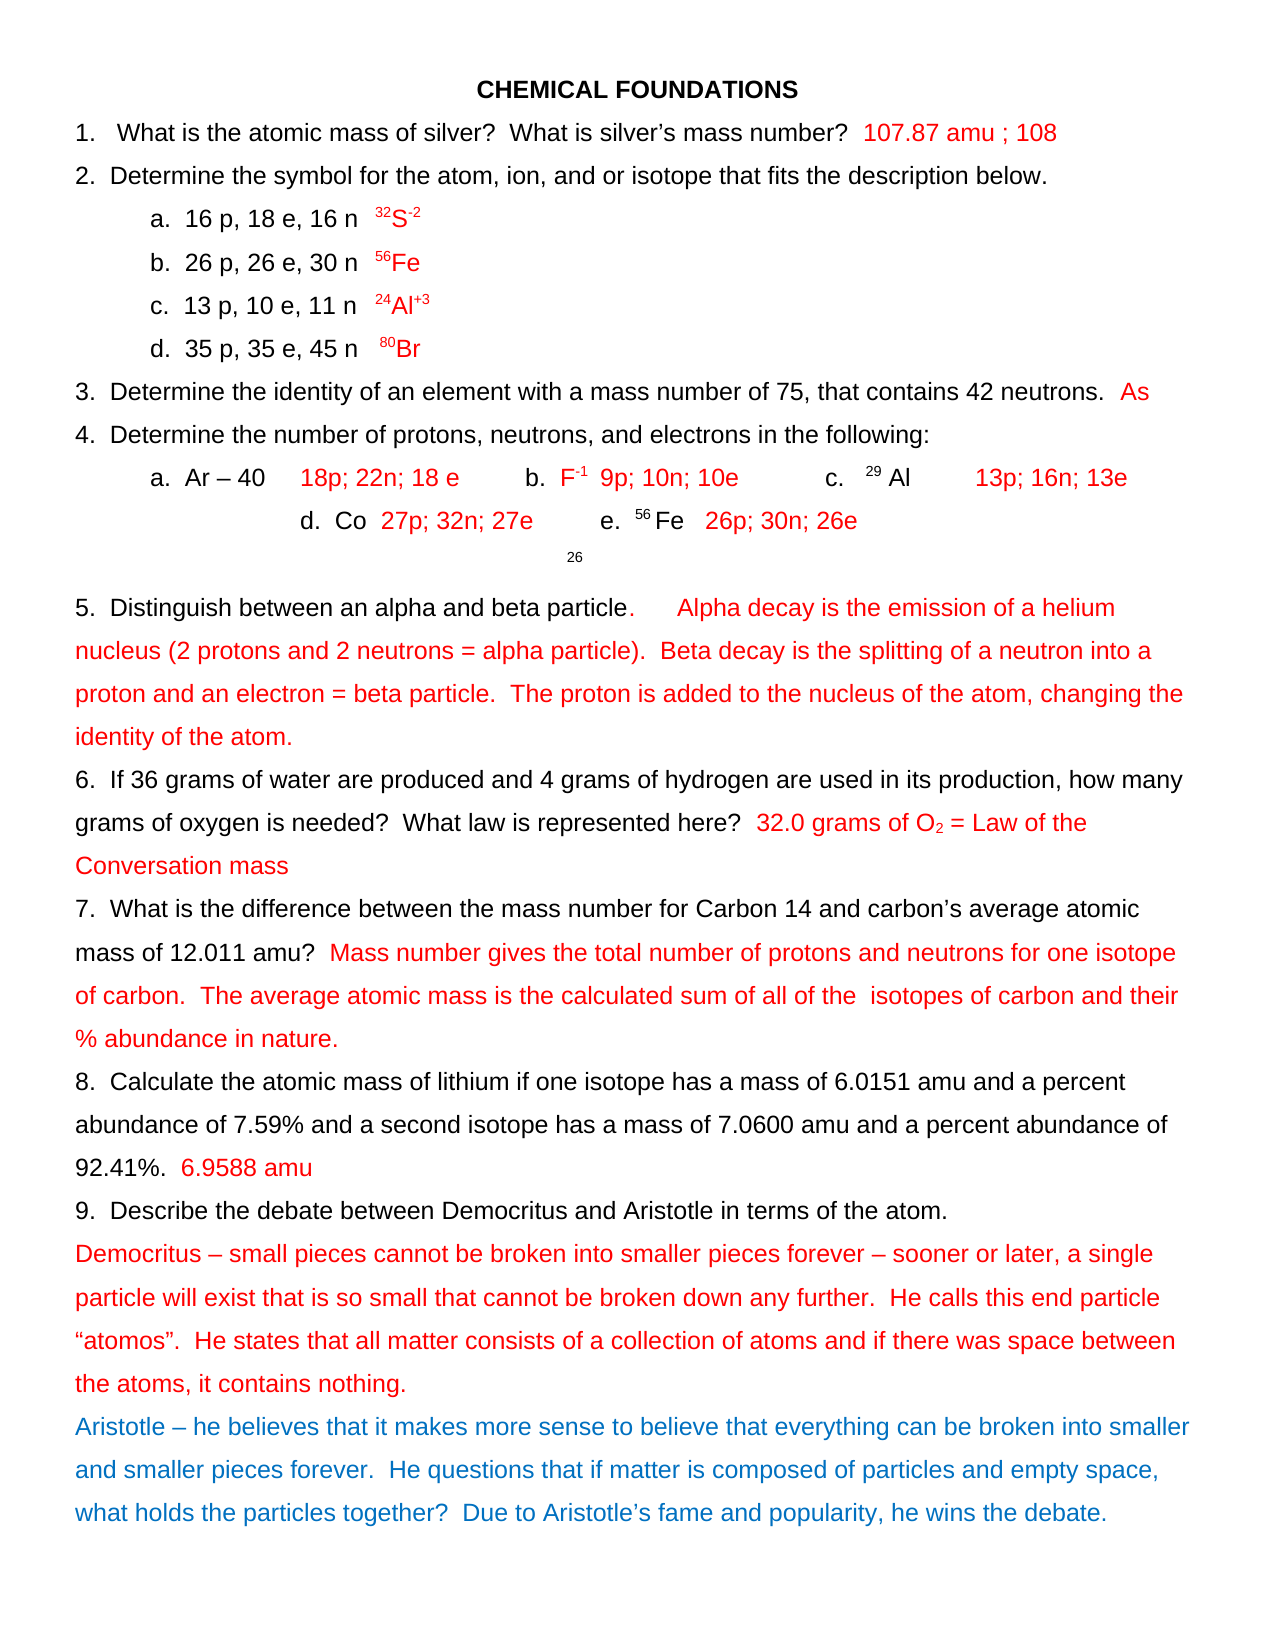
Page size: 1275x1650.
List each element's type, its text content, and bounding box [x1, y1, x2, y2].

text 7. What is the difference between the mass number for Carbon 14 and carbon’s average atomic mass of 12.011 amu? Mass number gives the total number of protons and neutrons for one isotope of carbon. The average atomic mass is the calculated sum of all of the isotopes of carbon and their % abundance in nature. [75, 894, 1200, 1052]
text a. Ar – 40 18p; 22n; 18 e b. F-1 9p; 10n; 10e c. 29 Al 13p; 16n; 13e d. Co 27p; 32n; 27e e. 56 Fe 26p; 30n; 26e [150, 463, 1200, 535]
text Democritus – small pieces cannot be broken into smaller pieces forever – sooner or later, a single particle will exist that is so small that cannot be broken down any further. He calls this end particle “atomos”. He states that all matter consists of a collection of atoms and if there was space between the atoms, it contains nothing. [75, 1239, 1200, 1397]
text b. 26 p, 26 e, 30 n 56Fe [150, 247, 1200, 276]
text a. 16 p, 18 e, 16 n 32S-2 [150, 204, 1200, 233]
text 3. Determine the identity of an element with a mass number of 75, that contains 42 neutrons. As [75, 377, 1200, 406]
text 4. Determine the number of protons, neutrons, and electrons in the following: [75, 420, 1200, 449]
text c. 13 p, 10 e, 11 n 24Al+3 [150, 291, 1200, 319]
text 2. Determine the symbol for the atom, ion, and or isotope that fits the description below. [75, 161, 1200, 190]
text CHEMICAL FOUNDATIONS [75, 75, 1200, 104]
text Aristotle – he believes that it makes more sense to believe that everything can be broken into smaller and smaller pieces forever. He questions that if matter is composed of particles and empty space, what holds the particles together? Due to Aristotle’s fame and popularity, he wins the debate. [75, 1412, 1200, 1527]
text 26 [75, 549, 1200, 578]
text 9. Describe the debate between Democritus and Aristotle in terms of the atom. [75, 1196, 1200, 1225]
text 8. Calculate the atomic mass of lithium if one isotope has a mass of 6.0151 amu and a percent abundance of 7.59% and a second isotope has a mass of 7.0600 amu and a percent abundance of 92.41%. 6.9588 amu [75, 1067, 1200, 1182]
text d. 35 p, 35 e, 45 n 80Br [150, 334, 1200, 362]
text 5. Distinguish between an alpha and beta particle. Alpha decay is the emission of a helium nucleus (2 protons and 2 neutrons = alpha particle). Beta decay is the splitting of a neutron into a proton and an electron = beta particle. The proton is added to the nucleus of the atom, changing the identity of the atom. [75, 592, 1200, 751]
text 1. What is the atomic mass of silver? What is silver’s mass number? 107.87 amu ; 108 [75, 118, 1200, 147]
text 6. If 36 grams of water are produced and 4 grams of hydrogen are used in its production, how many grams of oxygen is needed? What law is represented here? 32.0 grams of O2 = Law of the Conversation mass [75, 765, 1200, 880]
